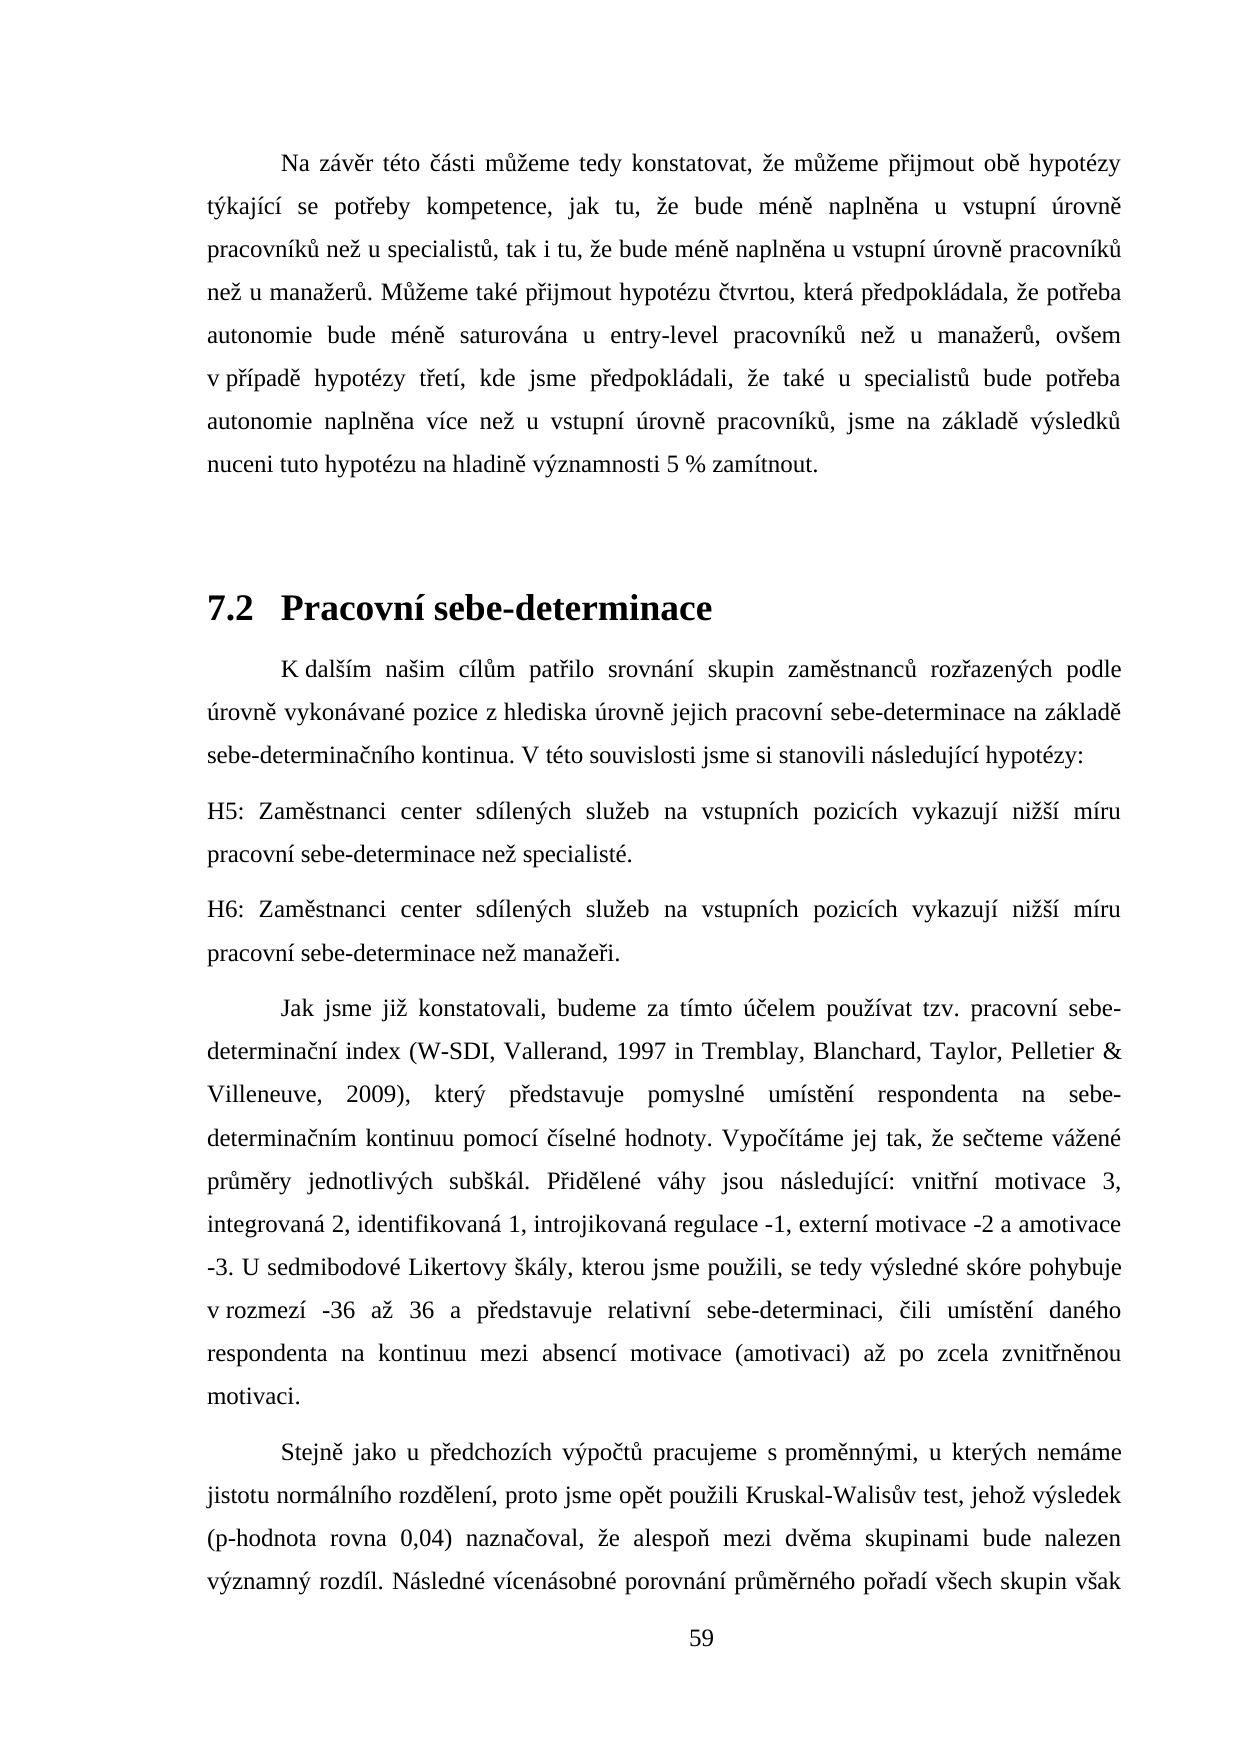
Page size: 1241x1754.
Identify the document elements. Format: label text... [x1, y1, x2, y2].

text K dalším našim cílům patřilo srovnání skupin zaměstnanců rozřazených podle úrovně vykonávané pozice z hlediska úrovně jejich pracovní sebe-determinace na základě sebe-determinačního kontinua. V této souvislosti jsme si stanovili následující hypotézy: [207, 654, 1122, 769]
text H6: Zaměstnanci center sdílených služeb na vstupních pozicích vykazují nižší míru pracovní sebe-determinace než manažeři. [207, 894, 1122, 966]
text Na závěr této části můžeme tedy konstatovat, že můžeme přijmout obě hypotézy týkající se potřeby kompetence, jak tu, že bude méně naplněna u vstupní úrovně pracovníků než u specialistů, tak i tu, že bude méně naplněna u vstupní úrovně pracovníků než u manažerů. Můžeme také přijmout hypotézu čtvrtou, která předpokládala, že potřeba autonomie bude méně saturována u entry-level pracovníků než u manažerů, ovšem v případě hypotézy třetí, kde jsme předpokládali, že také u specialistů bude potřeba autonomie naplněna více než u vstupní úrovně pracovníků, jsme na základě výsledků nuceni tuto hypotézu na hladině významnosti 5 % zamítnout. [207, 148, 1122, 478]
subtitle Pracovní sebe-determinace [207, 586, 1122, 629]
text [207, 1437, 1122, 1595]
text Jak jsme již konstatovali, budeme za tímto účelem používat tzv. pracovní sebe-determinační index (W-SDI, Vallerand, 1997 in Tremblay, Blanchard, Taylor, Pelletier & Villeneuve, 2009), který představuje pomyslné umístění respondenta na sebe-determinačním kontinuu pomocí číselné hodnoty. Vypočítáme jej tak, že sečteme vážené průměry jednotlivých subškál. Přidělené váhy jsou následující: vnitřní motivace 3, integrovaná 2, identifikovaná 1, introjikovaná regulace -1, externí motivace -2 a amotivace -3. U sedmibodové Likertovy škály, kterou jsme použili, se tedy výsledné skóre pohybuje v rozmezí -36 až 36 a představuje relativní sebe-determinaci, čili umístění daného respondenta na kontinuu mezi absencí motivace (amotivaci) až po zcela zvnitřněnou motivaci. [207, 993, 1122, 1410]
text H5: Zaměstnanci center sdílených služeb na vstupních pozicích vykazují nižší míru pracovní sebe-determinace než specialisté. [207, 796, 1122, 868]
